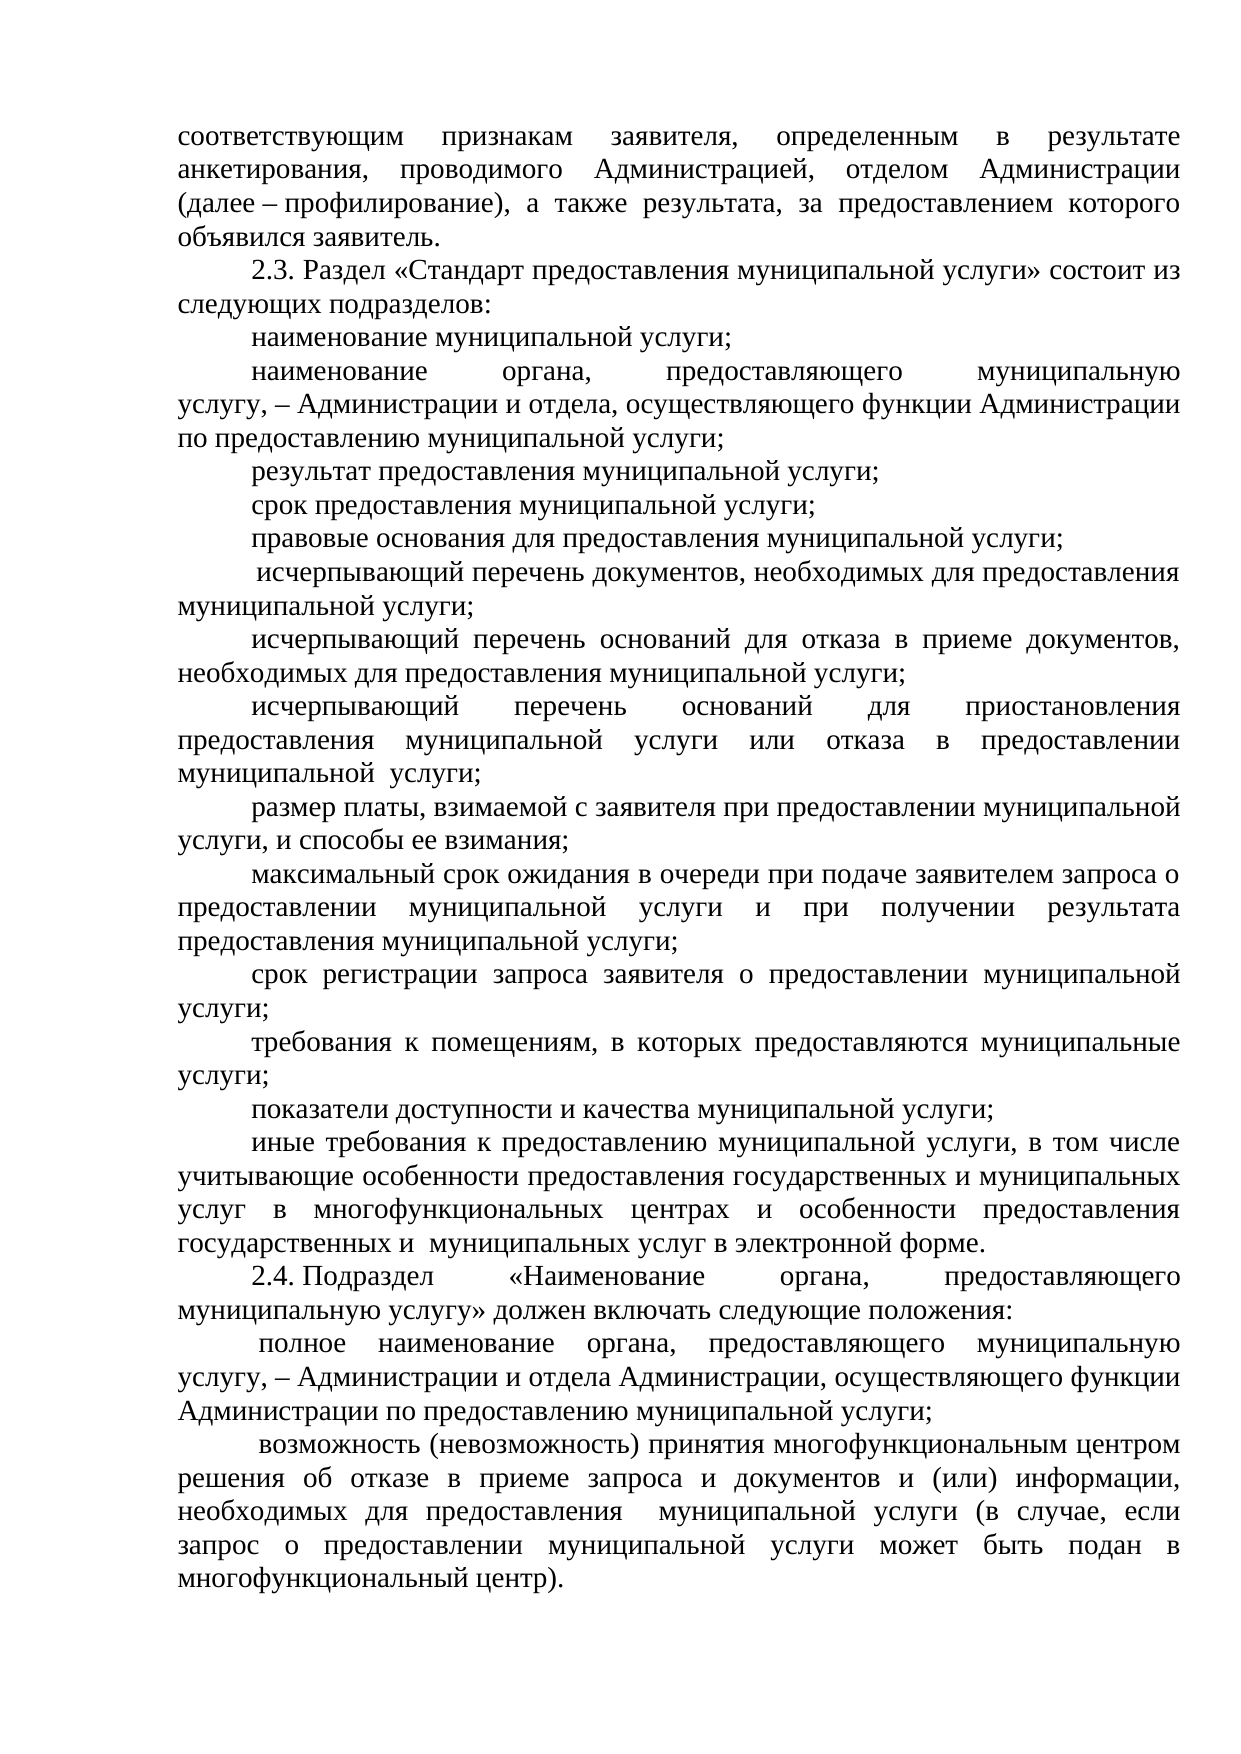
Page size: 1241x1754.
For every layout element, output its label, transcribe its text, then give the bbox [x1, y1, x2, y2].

text иные требования к предоставлению муниципальной услуги, в том числе учитывающие особенности предоставления государственных и муниципальных услуг в многофункциональных центрах и особенности предоставления государственных и муниципальных услуг в электронной форме. [177, 1124, 1181, 1258]
text показатели доступности и качества муниципальной услуги; [177, 1091, 1181, 1124]
text наименование муниципальной услуги; [177, 319, 1181, 353]
text размер платы, взимаемой с заявителя при предоставлении муниципальной услуги, и способы ее взимания; [177, 789, 1181, 856]
text правовые основания для предоставления муниципальной услуги; [177, 521, 1181, 554]
text исчерпывающий перечень оснований для приостановления предоставления муниципальной услуги или отказа в предоставлении муниципальной услуги; [177, 688, 1181, 789]
text 2.4. Подраздел «Наименование органа, предоставляющего муниципальную услугу» должен включать следующие положения: [177, 1258, 1181, 1326]
text 2.3. Раздел «Стандарт предоставления муниципальной услуги» состоит из следующих подразделов: [177, 252, 1181, 319]
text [177, 118, 1181, 252]
text результат предоставления муниципальной услуги; [177, 453, 1181, 487]
text наименование органа, предоставляющего муниципальную услугу, – Администрации и отдела, осуществляющего функции Администрации по предоставлению муниципальной услуги; [177, 353, 1181, 453]
text требования к помещениям, в которых предоставляются муниципальные услуги; [177, 1024, 1181, 1091]
text исчерпывающий перечень документов, необходимых для предоставления муниципальной услуги; [177, 554, 1181, 621]
text срок регистрации запроса заявителя о предоставлении муниципальной услуги; [177, 957, 1181, 1024]
text исчерпывающий перечень оснований для отказа в приеме документов, необходимых для предоставления муниципальной услуги; [177, 621, 1181, 688]
text возможность (невозможность) принятия многофункциональным центром решения об отказе в приеме запроса и документов и (или) информации, необходимых для предоставления муниципальной услуги (в случае, если запрос о предоставлении муниципальной услуги может быть подан в многофункциональный центр). [177, 1426, 1181, 1594]
text срок предоставления муниципальной услуги; [177, 487, 1181, 521]
text полное наименование органа, предоставляющего муниципальную услугу, – Администрации и отдела Администрации, осуществляющего функции Администрации по предоставлению муниципальной услуги; [177, 1326, 1181, 1426]
text максимальный срок ожидания в очереди при подаче заявителем запроса о предоставлении муниципальной услуги и при получении результата предоставления муниципальной услуги; [177, 856, 1181, 957]
